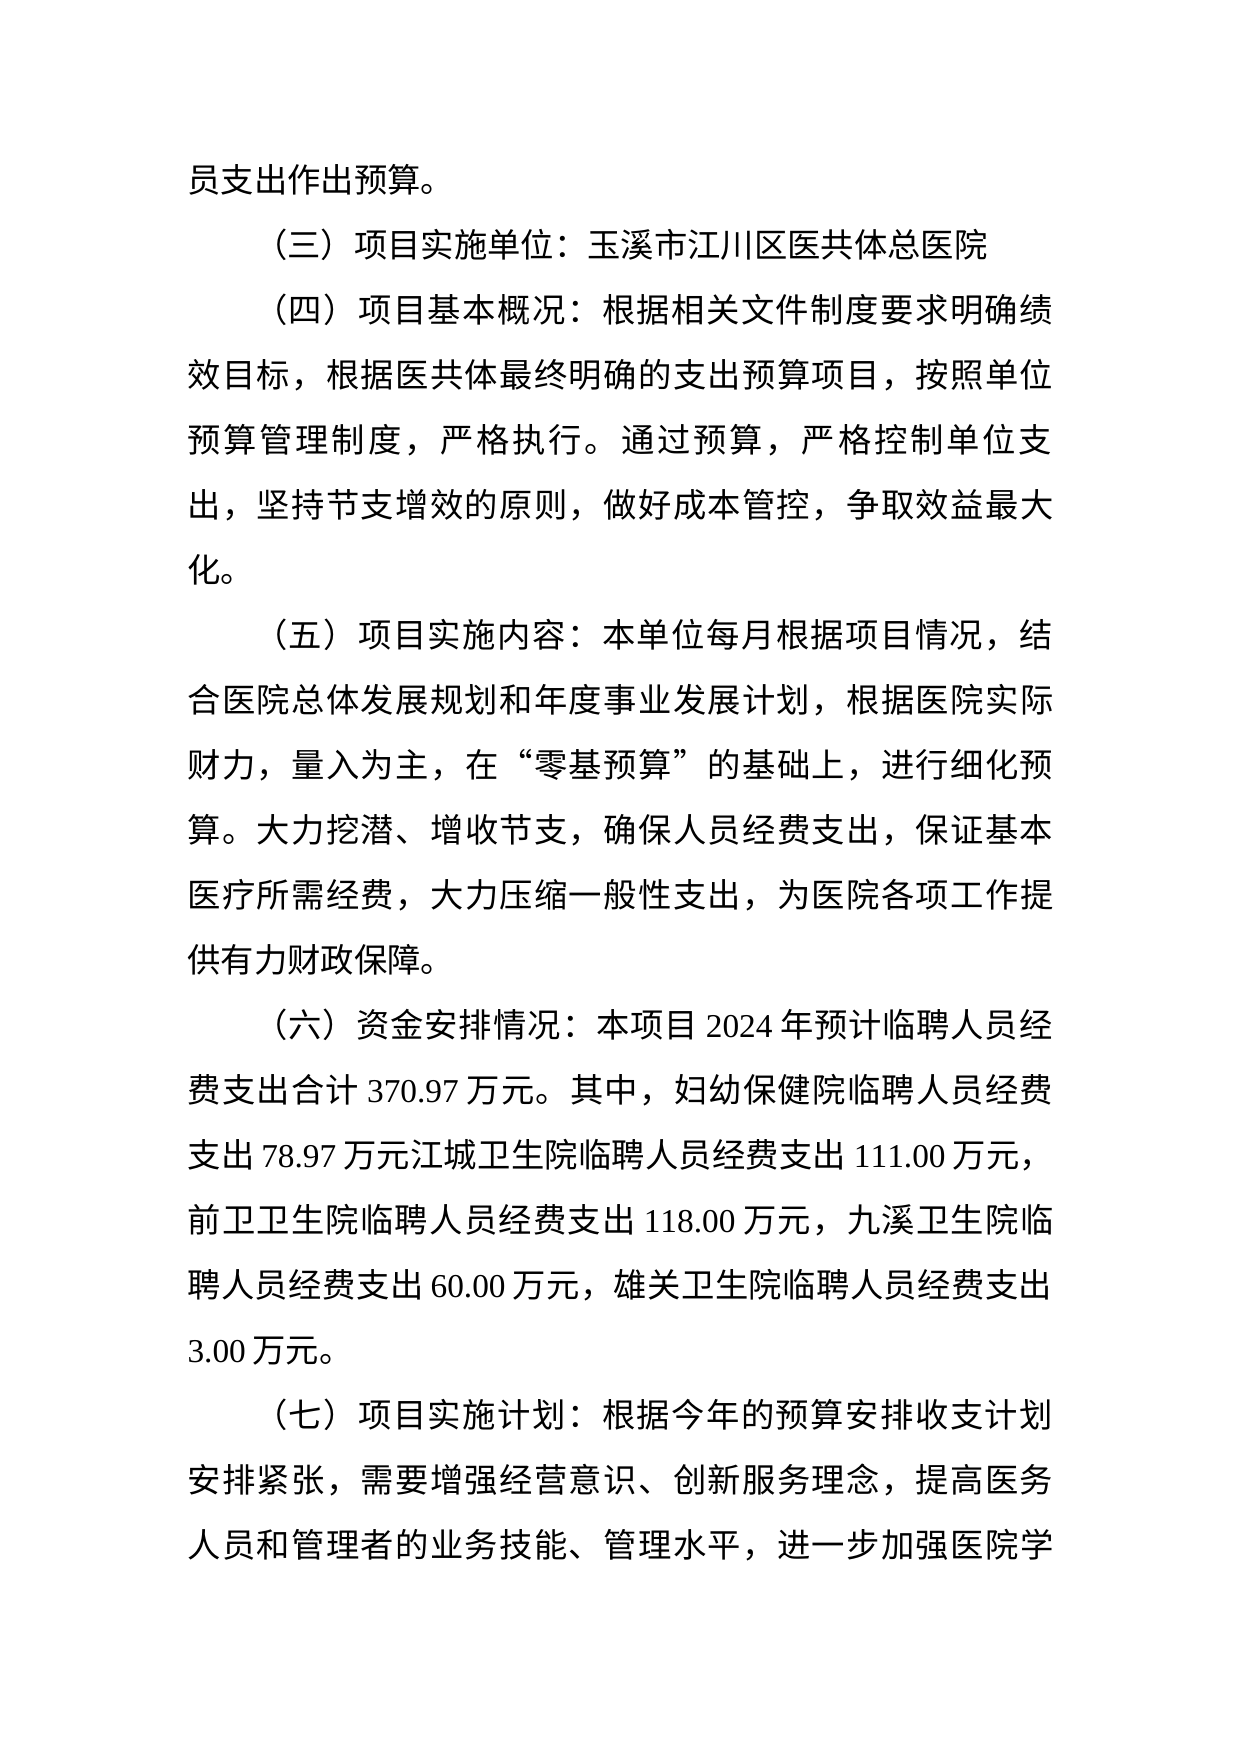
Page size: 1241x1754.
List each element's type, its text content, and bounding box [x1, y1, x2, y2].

text （六）资金安排情况：本项目2024年预计临聘人员经费支出合计370.97万元。其中，妇幼保健院临聘人员经费支出78.97万元江城卫生院临聘人员经费支出111.00万元，前卫卫生院临聘人员经费支出118.00万元，九溪卫生院临聘人员经费支出60.00万元，雄关卫生院临聘人员经费支出3.00万元。 [187, 991, 1053, 1381]
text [187, 146, 1053, 211]
text （四）项目基本概况：根据相关文件制度要求明确绩效目标，根据医共体最终明确的支出预算项目，按照单位预算管理制度，严格执行。通过预算，严格控制单位支出，坚持节支增效的原则，做好成本管控，争取效益最大化。 [187, 276, 1053, 601]
text （三）项目实施单位：玉溪市江川区医共体总医院 [187, 211, 1053, 276]
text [187, 1381, 1053, 1576]
text （五）项目实施内容：本单位每月根据项目情况，结合医院总体发展规划和年度事业发展计划，根据医院实际财力，量入为主，在“零基预算”的基础上，进行细化预算。大力挖潜、增收节支，确保人员经费支出，保证基本医疗所需经费，大力压缩一般性支出，为医院各项工作提供有力财政保障。 [187, 601, 1053, 991]
